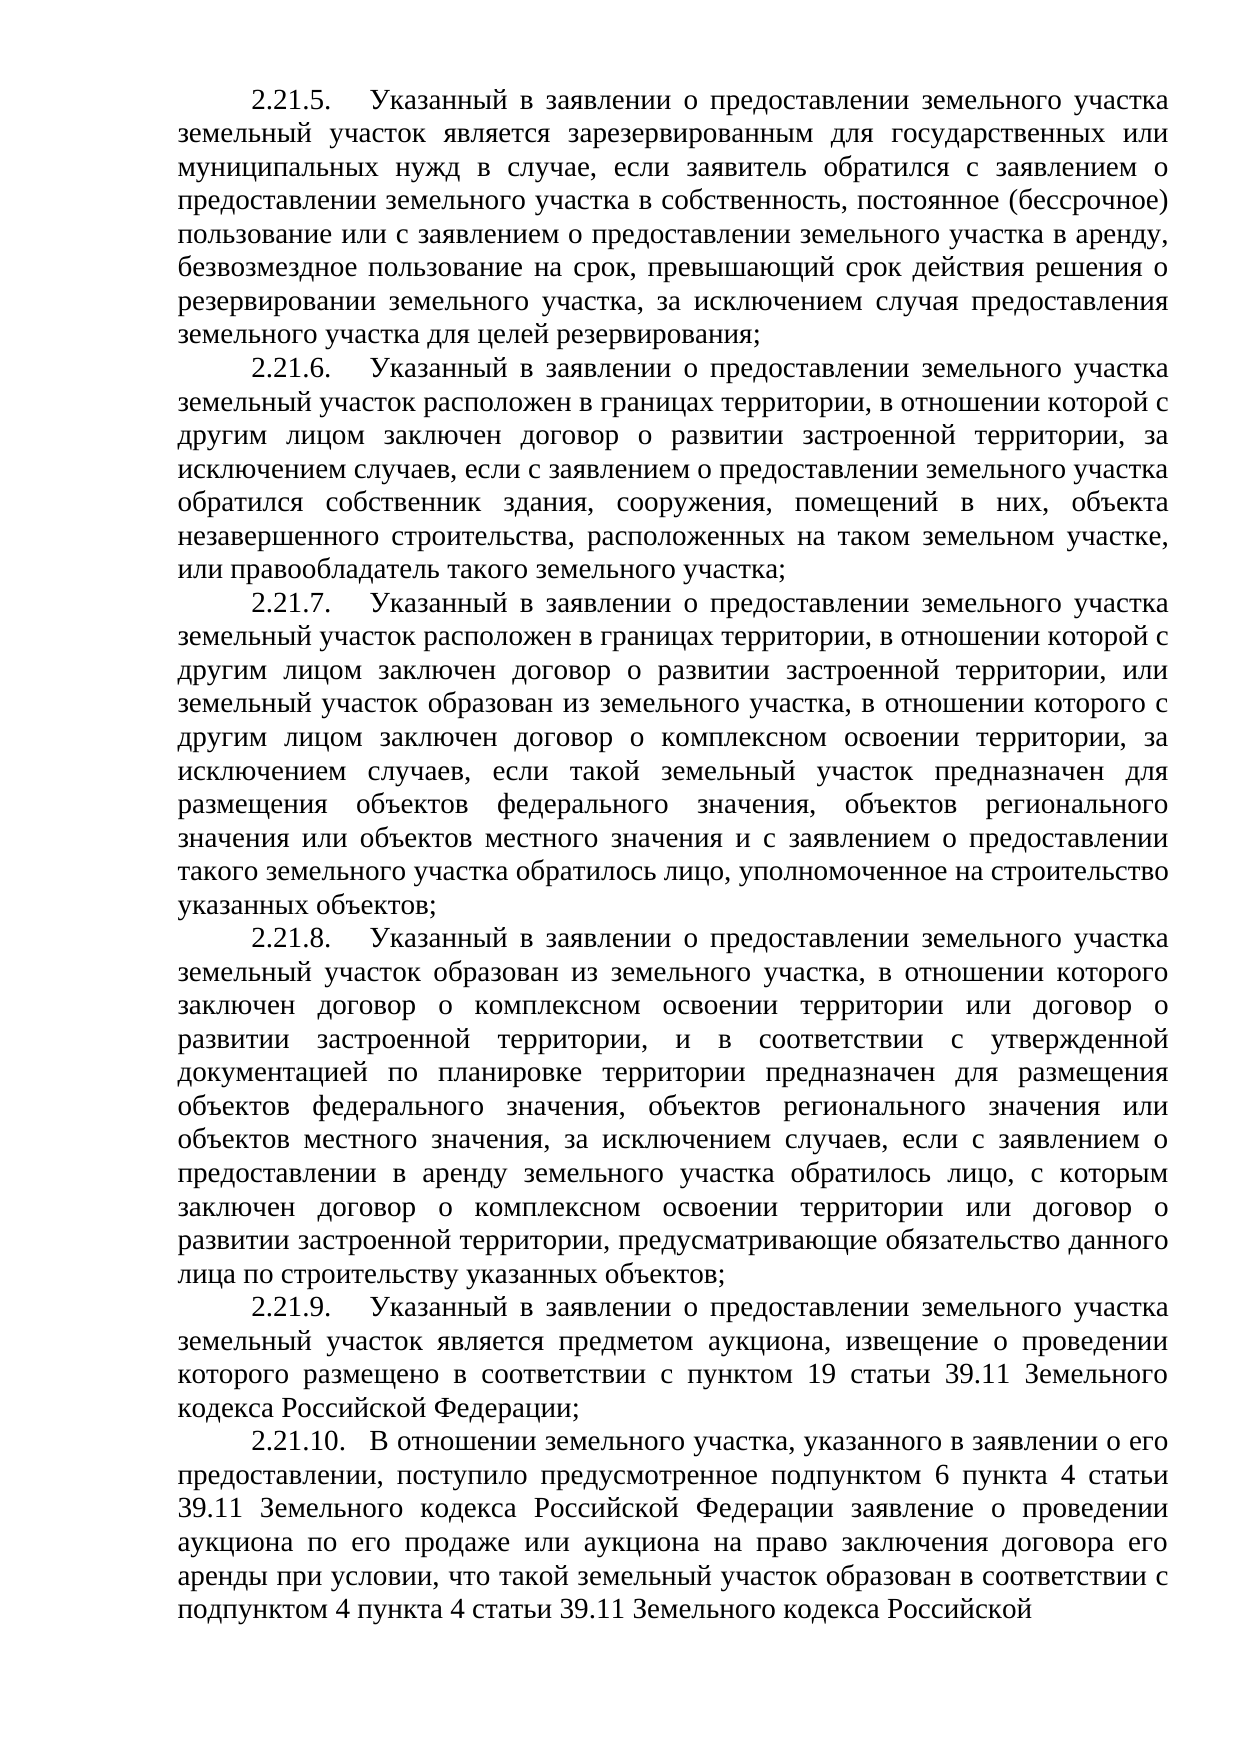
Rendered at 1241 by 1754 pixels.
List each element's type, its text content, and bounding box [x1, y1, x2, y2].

text 2.21.8. Указанный в заявлении о предоставлении земельного участка земельный участок образован из земельного участка, в отношении которого заключен договор о комплексном освоении территории или договор о развитии застроенной территории, и в соответствии с утвержденной документацией по планировке территории предназначен для размещения объектов федерального значения, объектов регионального значения или объектов местного значения, за исключением случаев, если с заявлением о предоставлении в аренду земельного участка обратилось лицо, с которым заключен договор о комплексном освоении территории или договор о развитии застроенной территории, предусматривающие обязательство данного лица по строительству указанных объектов; [177, 920, 1169, 1289]
text 2.21.6. Указанный в заявлении о предоставлении земельного участка земельный участок расположен в границах территории, в отношении которой с другим лицом заключен договор о развитии застроенной территории, за исключением случаев, если с заявлением о предоставлении земельного участка обратился собственник здания, сооружения, помещений в них, объекта незавершенного строительства, расположенных на таком земельном участке, или правообладатель такого земельного участка; [177, 350, 1169, 585]
text 2.21.9. Указанный в заявлении о предоставлении земельного участка земельный участок является предметом аукциона, извещение о проведении которого размещено в соответствии с пунктом 19 статьи 39.11 Земельного кодекса Российской Федерации; [177, 1289, 1169, 1423]
text 2.21.7. Указанный в заявлении о предоставлении земельного участка земельный участок расположен в границах территории, в отношении которой с другим лицом заключен договор о развитии застроенной территории, или земельный участок образован из земельного участка, в отношении которого с другим лицом заключен договор о комплексном освоении территории, за исключением случаев, если такой земельный участок предназначен для размещения объектов федерального значения, объектов регионального значения или объектов местного значения и с заявлением о предоставлении такого земельного участка обратилось лицо, уполномоченное на строительство указанных объектов; [177, 585, 1169, 920]
text 2.21.10. В отношении земельного участка, указанного в заявлении о его предоставлении, поступило предусмотренное подпунктом 6 пункта 4 статьи 39.11 Земельного кодекса Российской Федерации заявление о проведении аукциона по его продаже или аукциона на право заключения договора его аренды при условии, что такой земельный участок образован в соответствии с подпунктом 4 пункта 4 статьи 39.11 Земельного кодекса Российской [177, 1423, 1169, 1625]
text 2.21.5. Указанный в заявлении о предоставлении земельного участка земельный участок является зарезервированным для государственных или муниципальных нужд в случае, если заявитель обратился с заявлением о предоставлении земельного участка в собственность, постоянное (бессрочное) пользование или с заявлением о предоставлении земельного участка в аренду, безвозмездное пользование на срок, превышающий срок действия решения о резервировании земельного участка, за исключением случая предоставления земельного участка для целей резервирования; [177, 82, 1169, 350]
